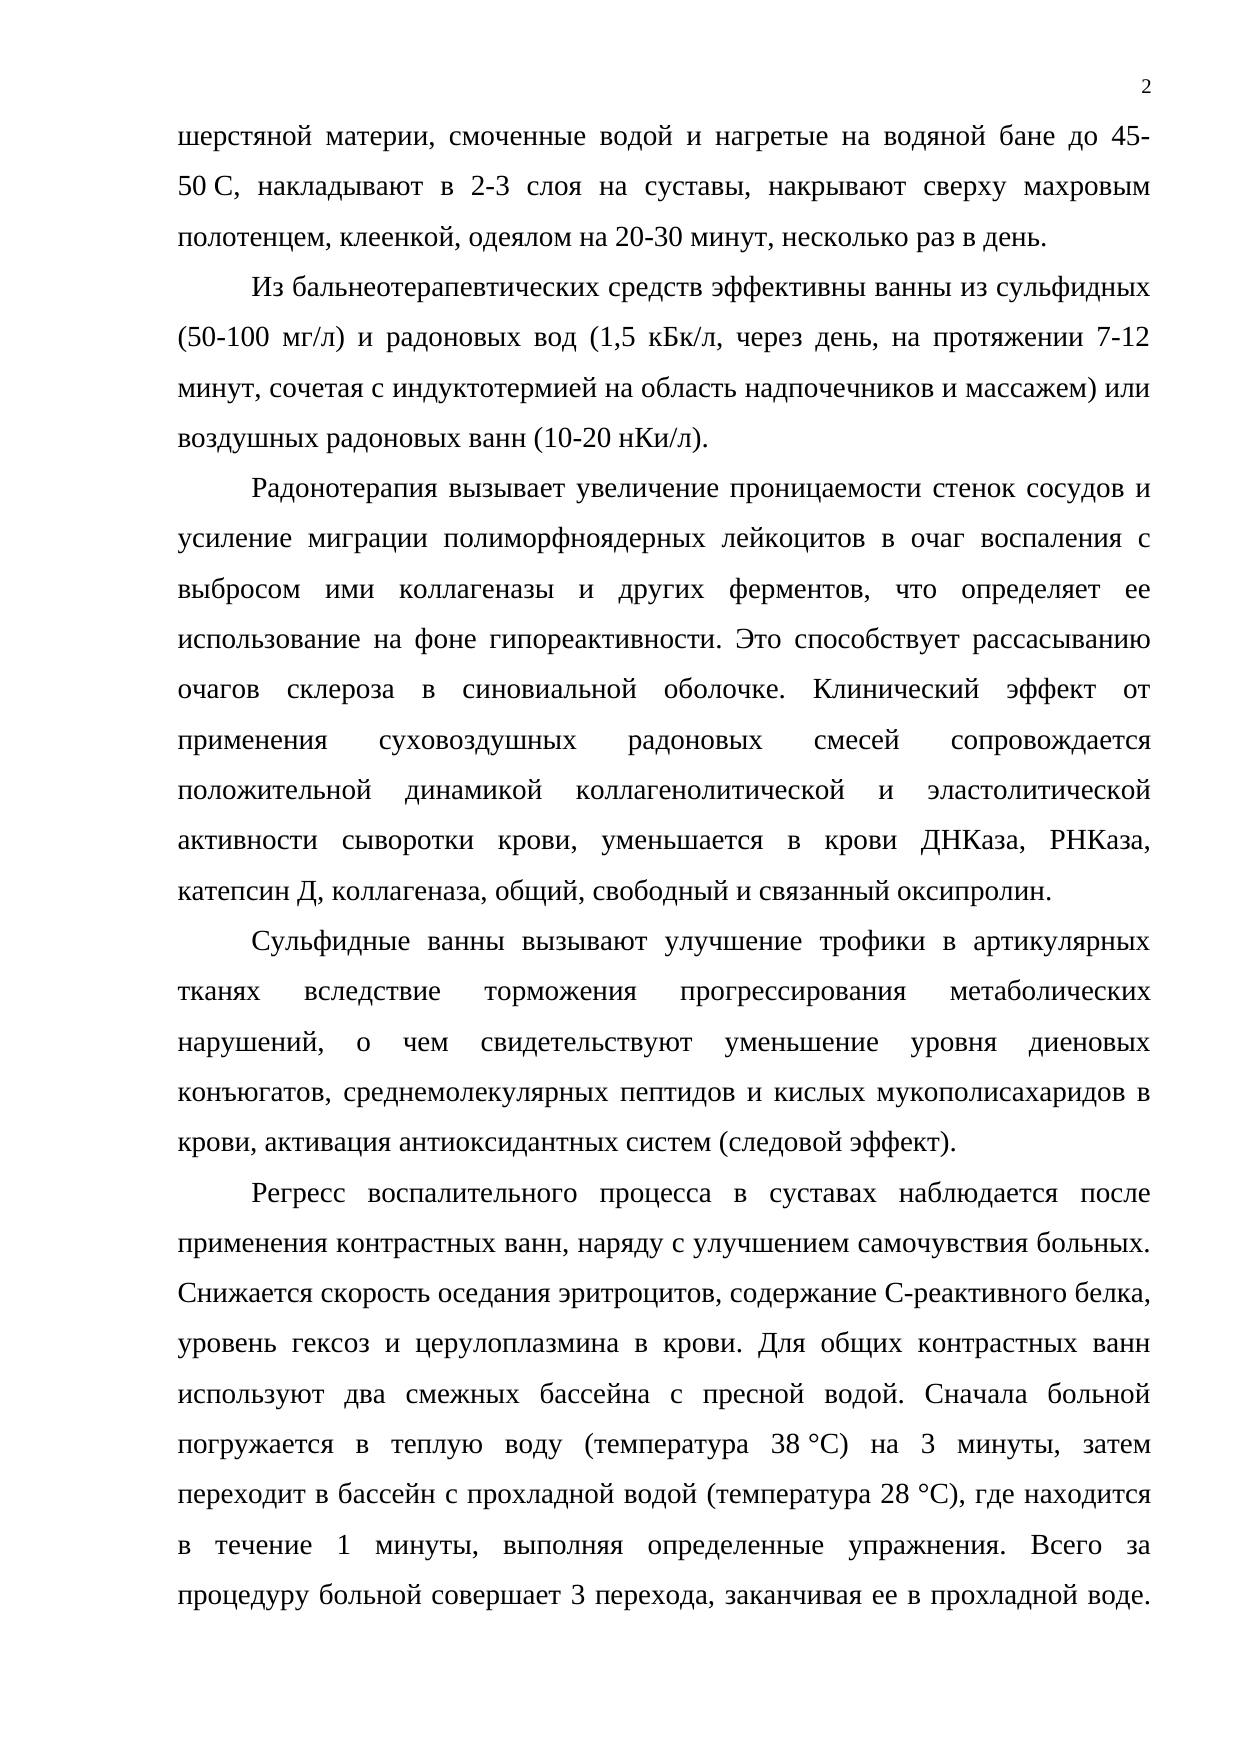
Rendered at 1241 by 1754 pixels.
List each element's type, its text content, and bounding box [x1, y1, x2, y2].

text Из бальнеотерапевтических средств эффективны ванны из сульфидных (50-100 мг/л) и радоновых вод (1,5 кБк/л, через день, на протяжении 7-12 минут, сочетая с индуктотермией на область надпочечников и массажем) или воздушных радоновых ванн (10-20 нКи/л). [177, 269, 1152, 453]
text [177, 1175, 1152, 1611]
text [177, 118, 1152, 252]
text Сульфидные ванны вызывают улучшение трофики в артикулярных тканях вследствие торможения прогрессирования метаболических нарушений, о чем свидетельствуют уменьшение уровня диеновых конъюгатов, среднемолекулярных пептидов и кислых мукополисахаридов в крови, активация антиоксидантных систем (следовой эффект). [177, 923, 1152, 1158]
text Радонотерапия вызывает увеличение проницаемости стенок сосудов и усиление миграции полиморфноядерных лейкоцитов в очаг воспаления с выбросом ими коллагеназы и других ферментов, что определяет ее использование на фоне гипореактивности. Это способствует рассасыванию очагов склероза в синовиальной оболочке. Клинический эффект от применения суховоздушных радоновых смесей сопровождается положительной динамикой коллагенолитической и эластолитической активности сыворотки крови, уменьшается в крови ДНКаза, РНКаза, катепсин Д, коллагеназа, общий, свободный и связанный оксипролин. [177, 470, 1152, 906]
